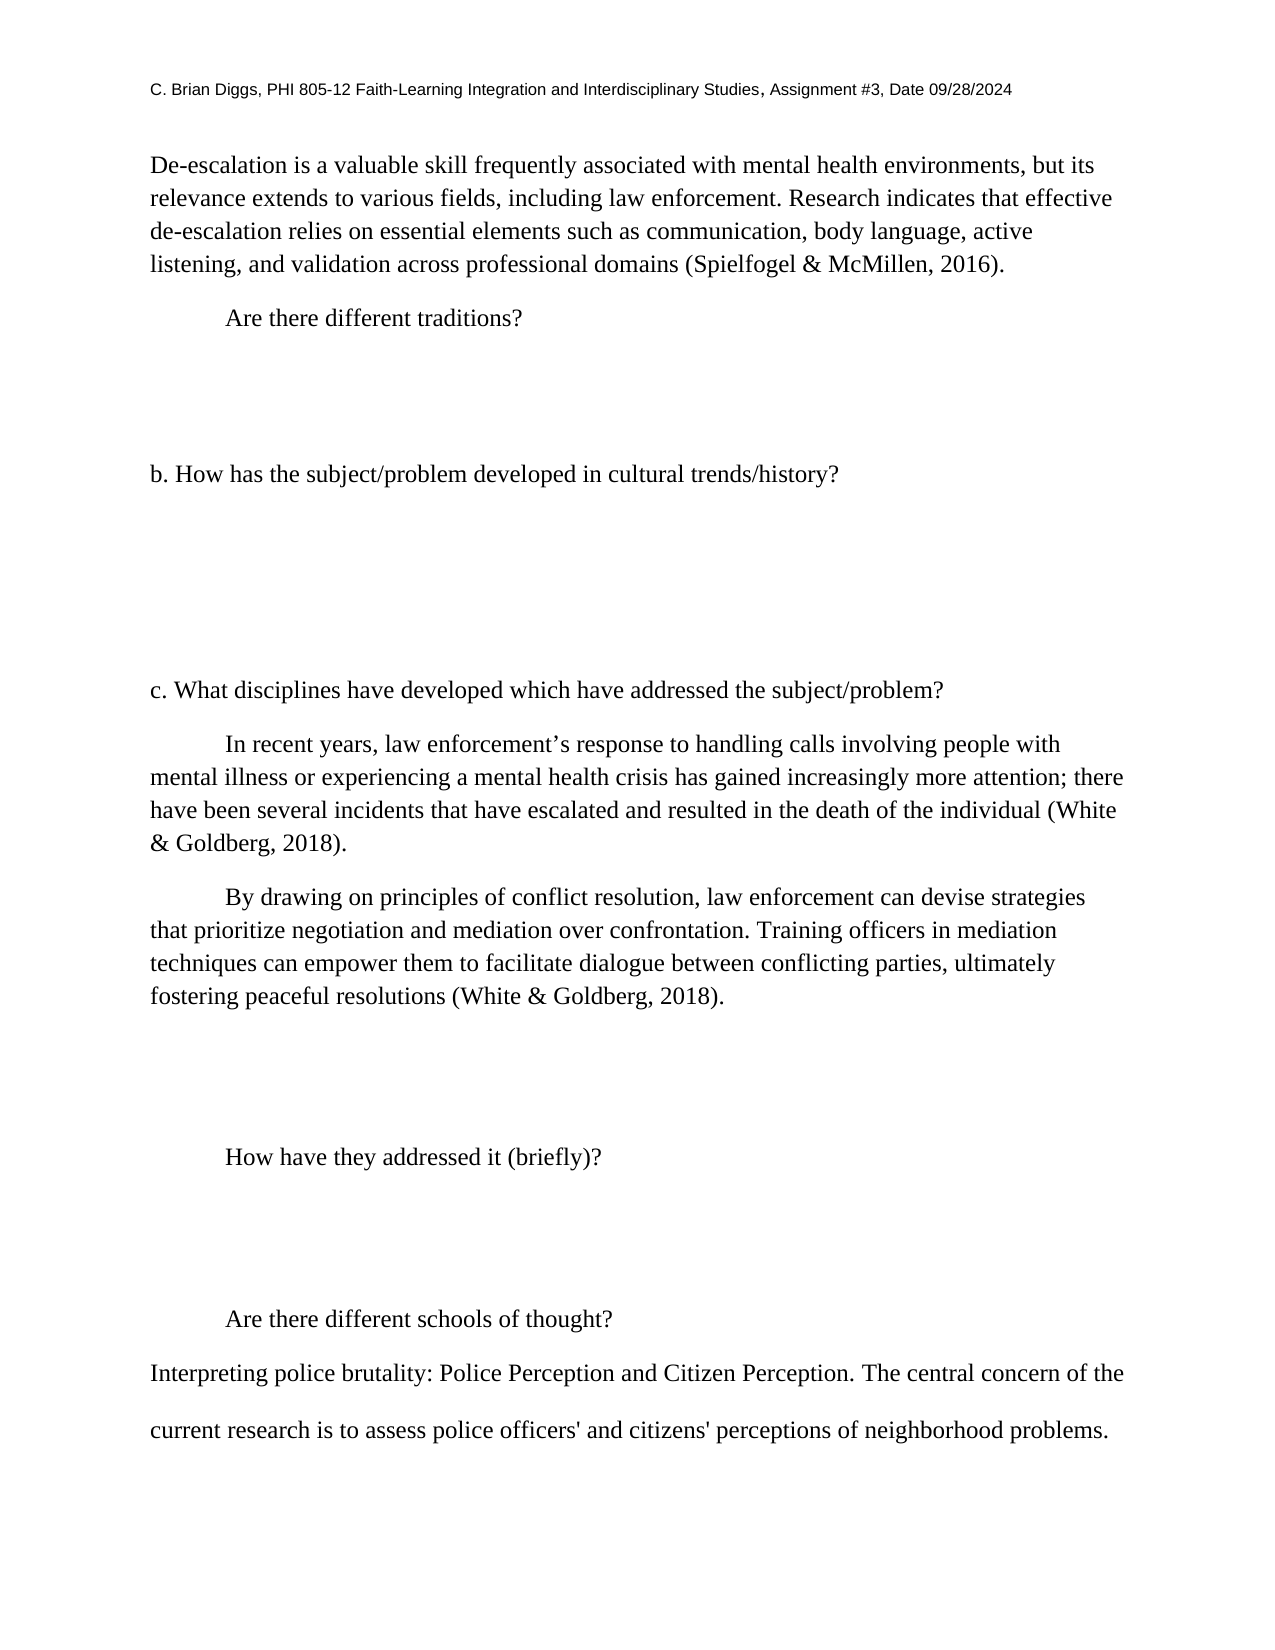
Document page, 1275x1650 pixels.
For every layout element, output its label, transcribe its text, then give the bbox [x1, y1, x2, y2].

text c. What disciplines have developed which have addressed the subject/problem? [150, 675, 1125, 704]
text Are there different schools of thought? [150, 1304, 1125, 1333]
text De-escalation is a valuable skill frequently associated with mental health environments, but its relevance extends to various fields, including law enforcement. Research indicates that effective de-escalation relies on essential elements such as communication, body language, active listening, and validation across professional domains (Spielfogel & McMillen, 2016). [150, 150, 1125, 278]
text Interpreting police brutality: Police Perception and Citizen Perception. The central concern of the current research is to assess police officers' and citizens' perceptions of neighborhood problems. [150, 1358, 1125, 1444]
text Are there different traditions? [150, 303, 1125, 332]
text In recent years, law enforcement’s response to handling calls involving people with mental illness or experiencing a mental health crisis has gained increasingly more attention; there have been several incidents that have escalated and resulted in the death of the individual (White & Goldberg, 2018). [150, 729, 1125, 857]
text How have they addressed it (briefly)? [150, 1142, 1125, 1171]
text b. How has the subject/problem developed in cultural trends/history? [150, 459, 1125, 488]
text By drawing on principles of conflict resolution, law enforcement can devise strategies that prioritize negotiation and mediation over confrontation. Training officers in mediation techniques can empower them to facilitate dialogue between conflicting parties, ultimately fostering peaceful resolutions (White & Goldberg, 2018). [150, 882, 1125, 1009]
